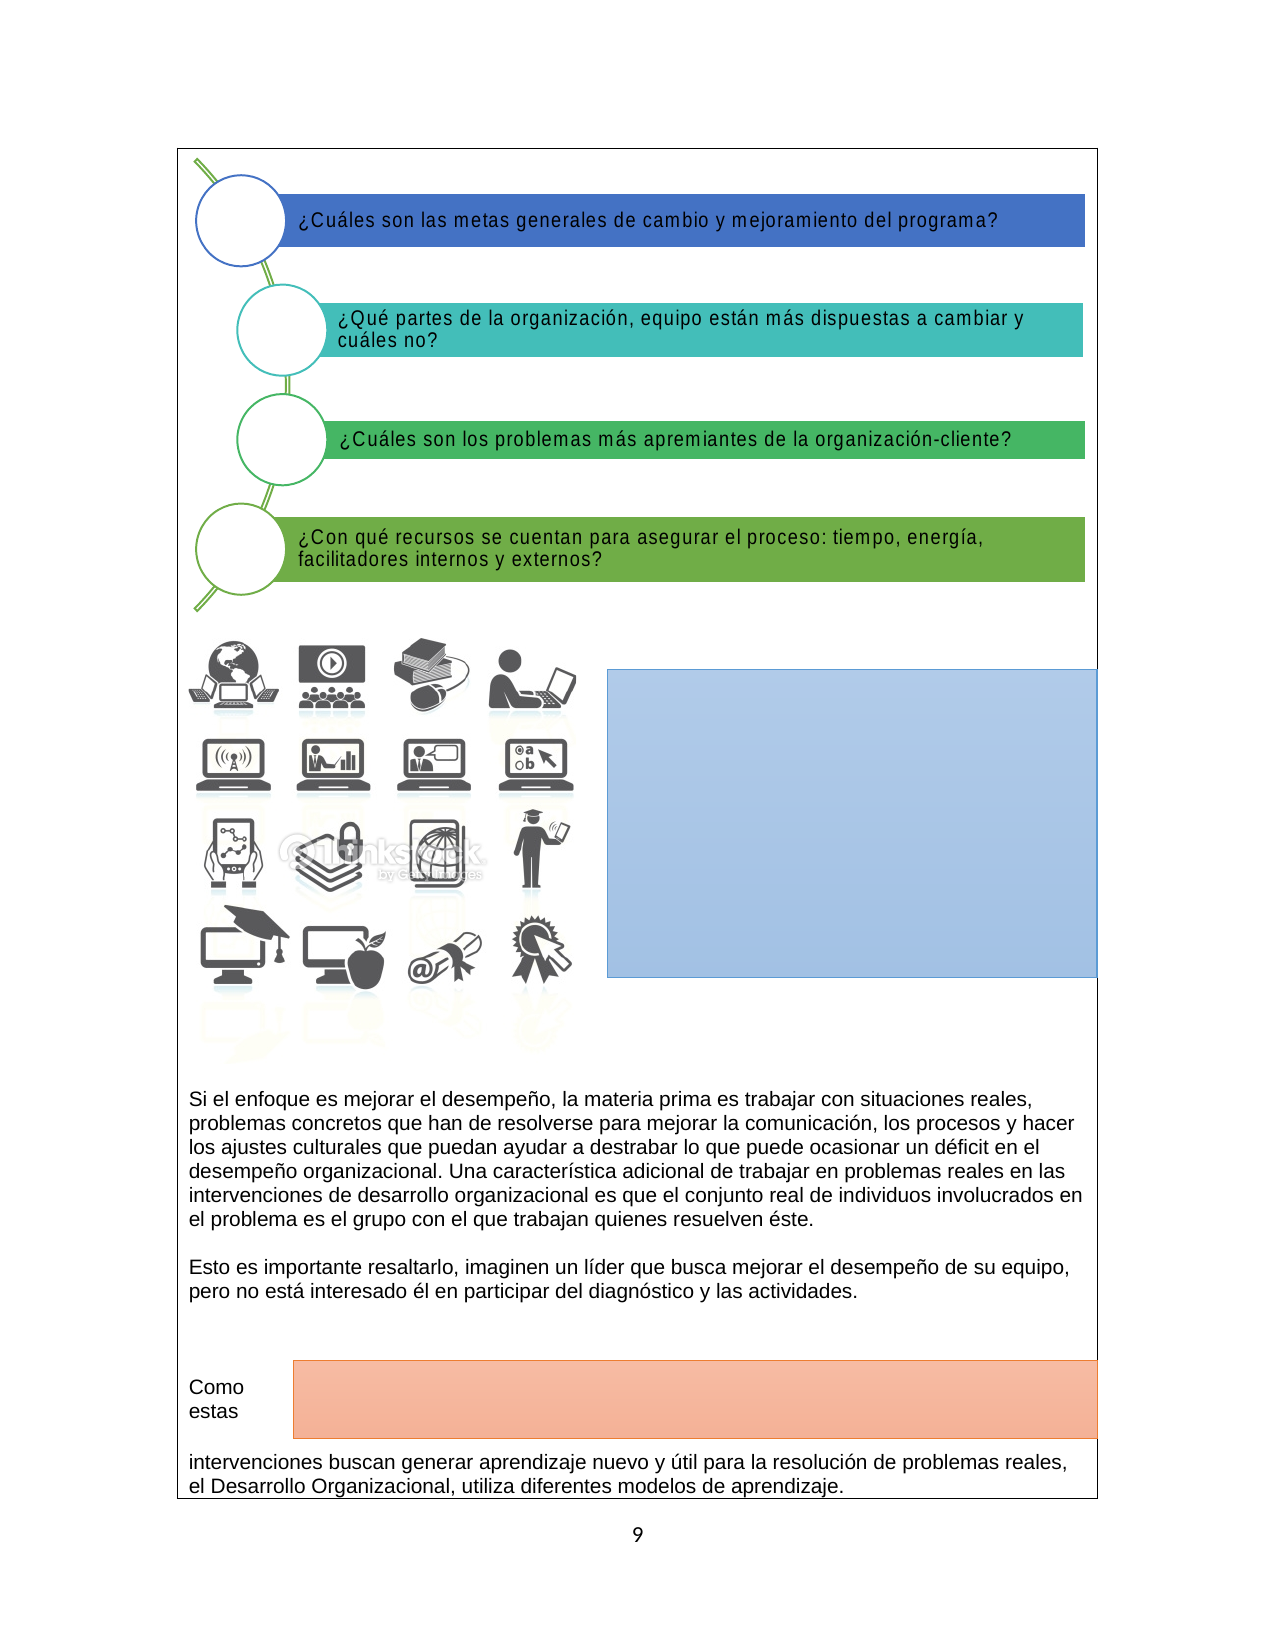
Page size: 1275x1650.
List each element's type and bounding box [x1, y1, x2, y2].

table_header [178, 149, 1097, 1498]
picture [188, 638, 577, 1064]
